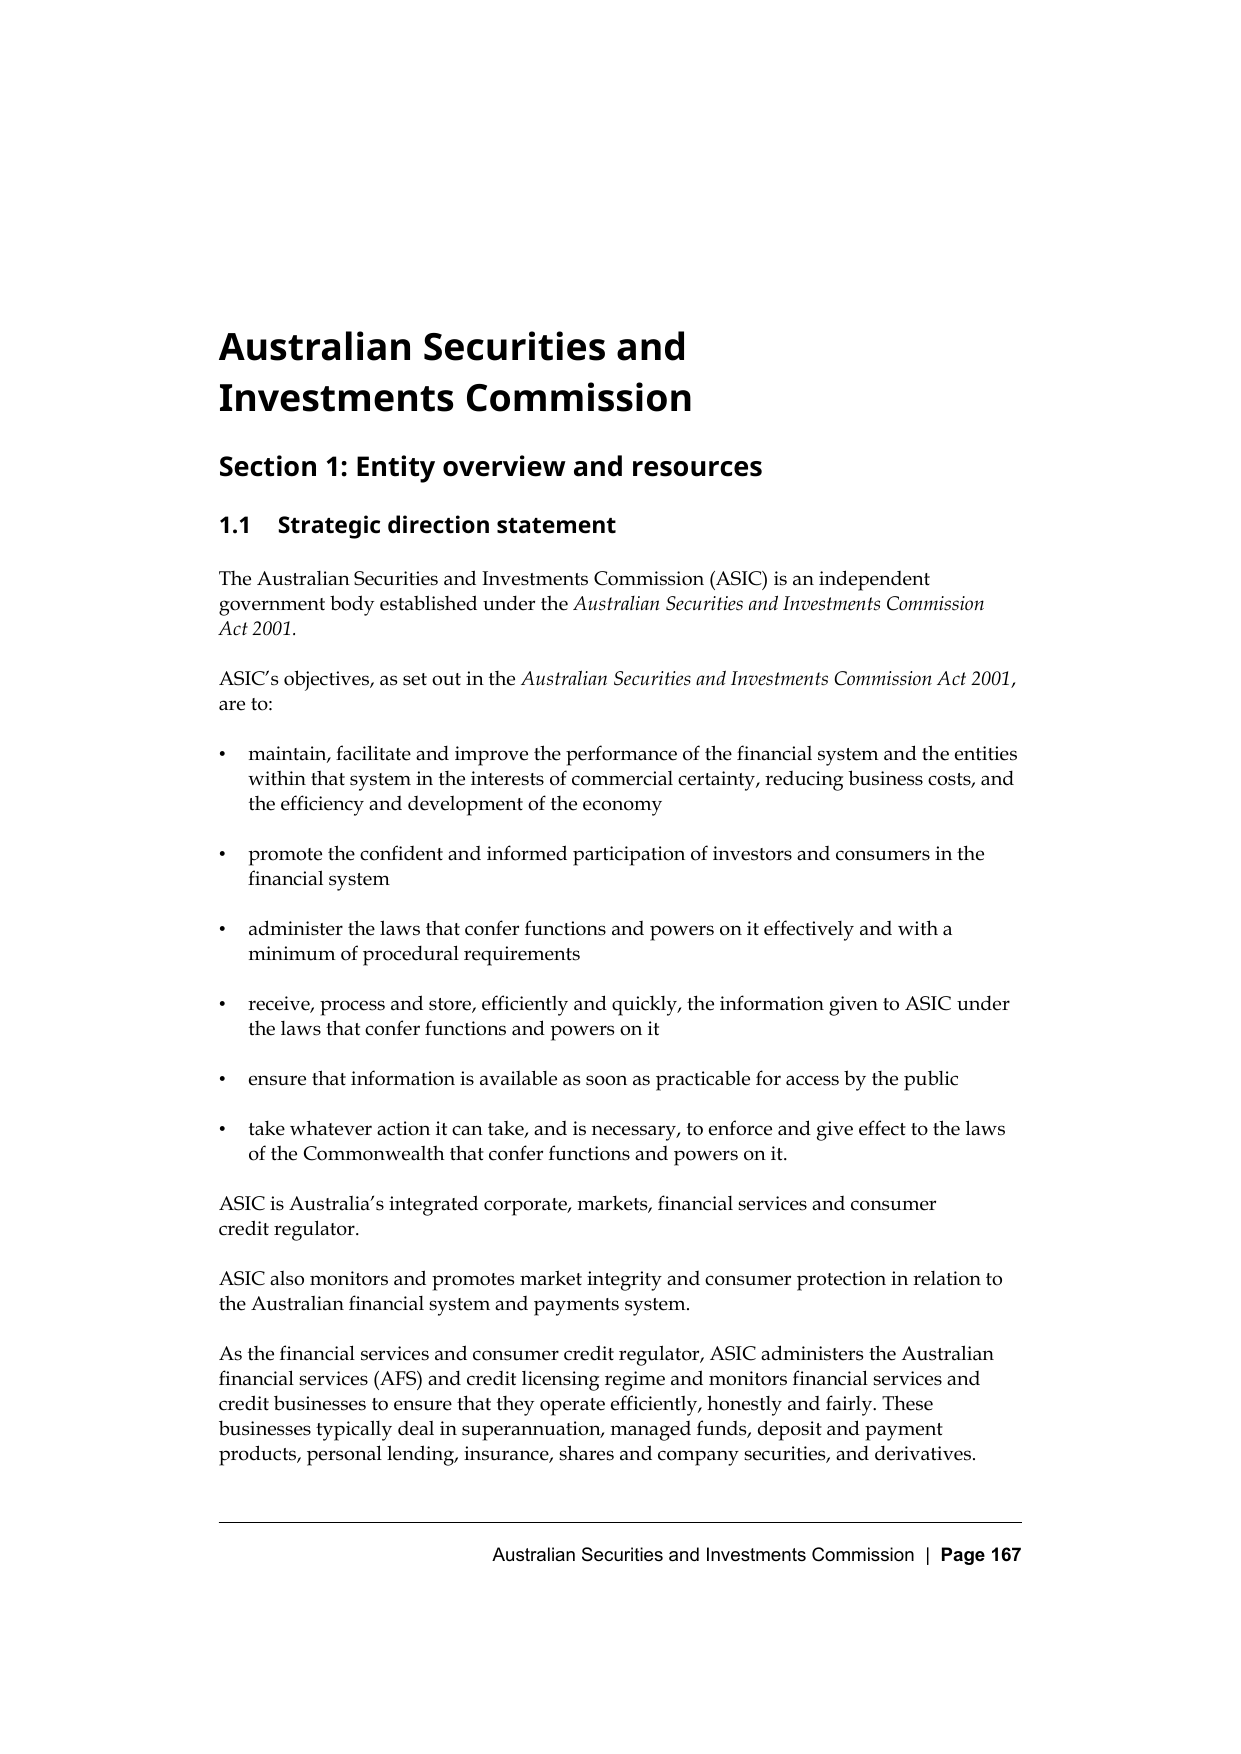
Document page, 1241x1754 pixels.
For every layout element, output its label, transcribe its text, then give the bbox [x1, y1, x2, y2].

text promote the confident and informed participation of investors and consumers in the financial system [218, 841, 1022, 891]
text receive, process and store, efficiently and quickly, the information given to ASIC under the laws that confer functions and powers on it [218, 991, 1022, 1041]
subtitle 1.1 Strategic direction statement [218, 509, 1022, 541]
text ASIC is Australia’s integrated corporate, markets, financial services and consumer credit regulator. [218, 1191, 1022, 1241]
subtitle Section 1: Entity overview and resources [218, 447, 1022, 484]
text take whatever action it can take, and is necessary, to enforce and give effect to the laws of the Commonwealth that confer functions and powers on it. [218, 1116, 1022, 1166]
text As the financial services and consumer credit regulator, ASIC administers the Australian financial services (AFS) and credit licensing regime and monitors financial services and credit businesses to ensure that they operate efficiently, honestly and fairly. These businesses typically deal in superannuation, managed funds, deposit and payment products, personal lending, insurance, shares and company securities, and derivatives. [218, 1341, 1022, 1466]
text ASIC’s objectives, as set out in the Australian Securities and Investments Commission Act 2001, are to: [218, 666, 1022, 716]
text administer the laws that confer functions and powers on it effectively and with a minimum of procedural requirements [218, 916, 1022, 966]
text maintain, facilitate and improve the performance of the financial system and the entities within that system in the interests of commercial certainty, reducing business costs, and the efficiency and development of the economy [218, 741, 1022, 816]
text The Australian Securities and Investments Commission (ASIC) is an independent government body established under the Australian Securities and Investments Commission Act 2001. [218, 566, 1016, 641]
text ensure that information is available as soon as practicable for access by the public [218, 1066, 1022, 1091]
text ASIC also monitors and promotes market integrity and consumer protection in relation to the Australian financial system and payments system. [218, 1266, 1022, 1316]
subtitle Australian Securities and Investments Commission [218, 320, 1022, 422]
